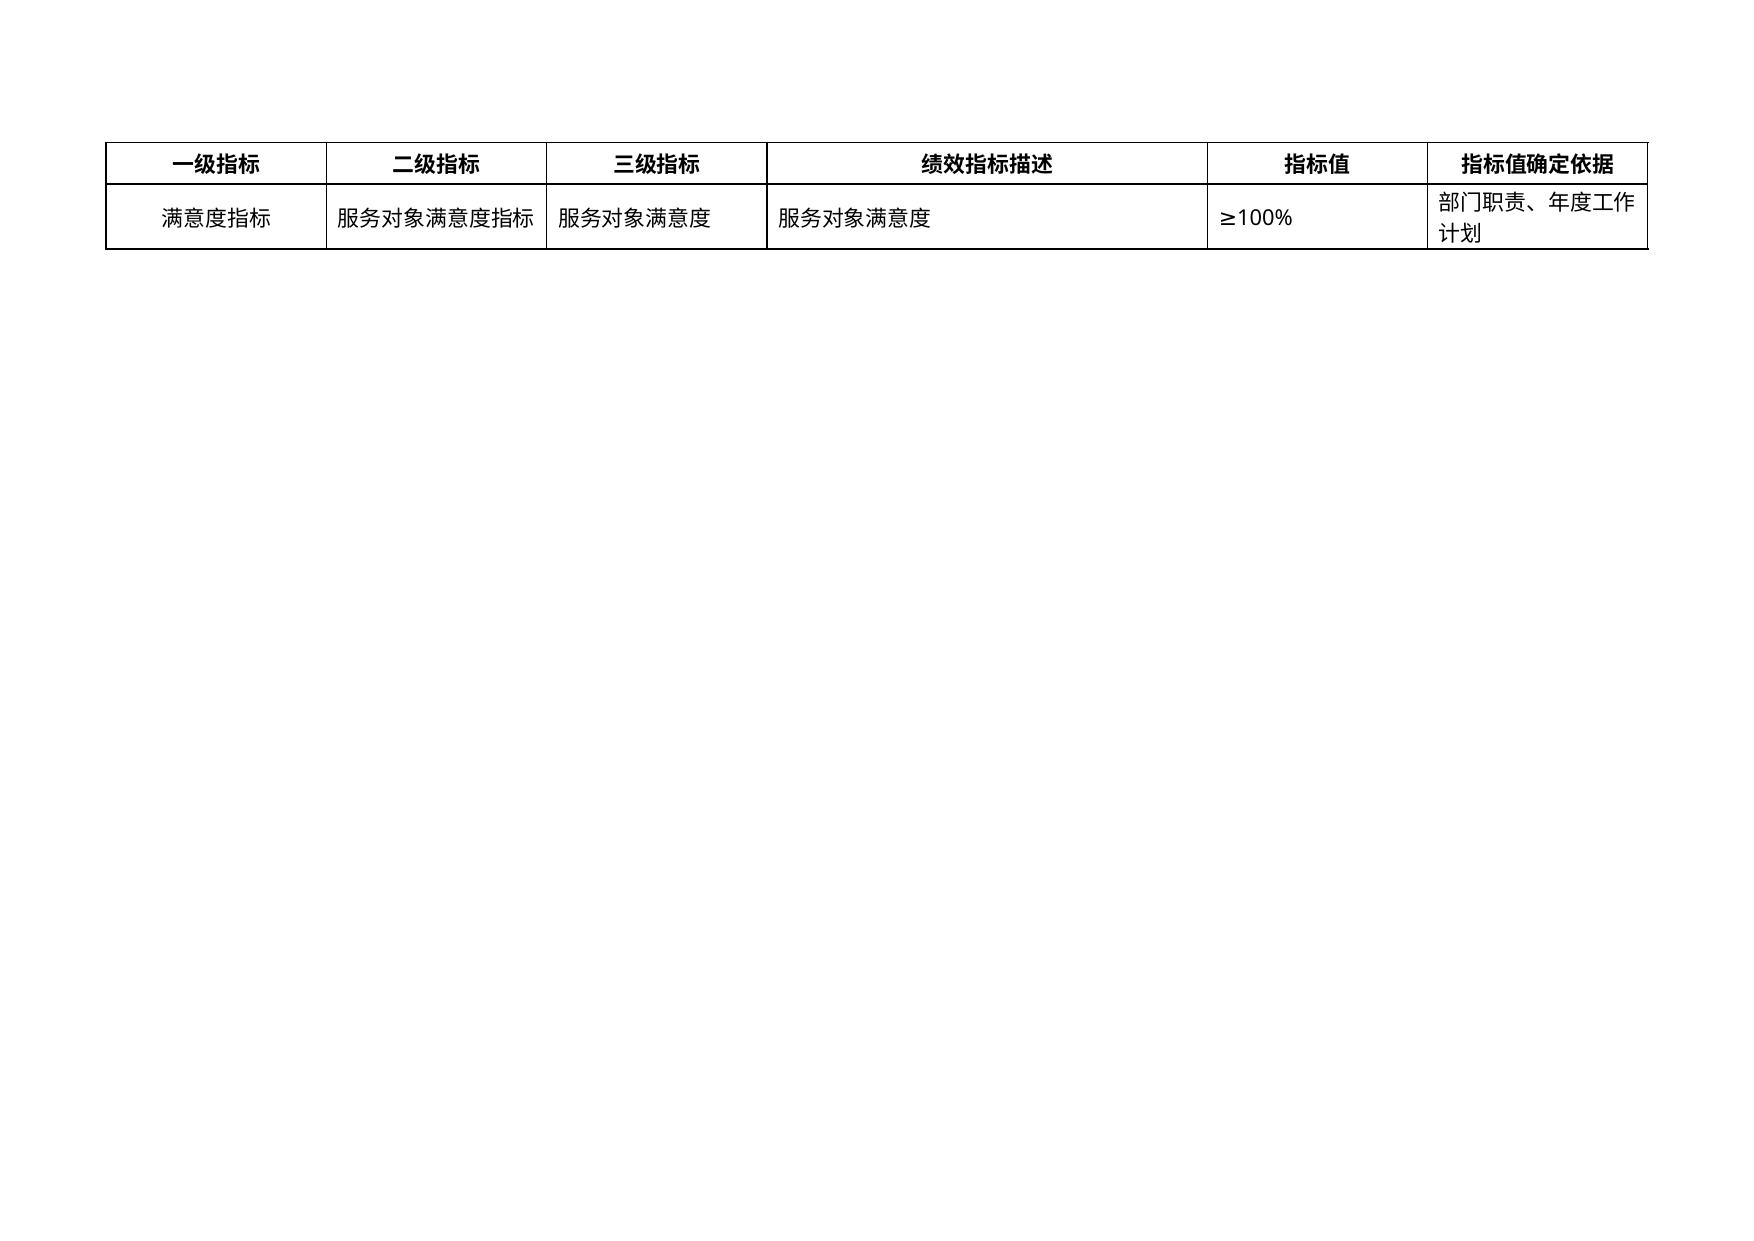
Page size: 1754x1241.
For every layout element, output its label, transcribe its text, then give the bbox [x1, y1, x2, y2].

table_cell 服务对象满意度 [547, 185, 766, 248]
table_cell 服务对象满意度指标 [327, 185, 546, 248]
table_header 指标值 [1208, 143, 1427, 183]
table_header 指标值确定依据 [1428, 143, 1647, 183]
table_header 绩效指标描述 [768, 143, 1207, 183]
table_cell 服务对象满意度 [768, 185, 1207, 248]
table_header 三级指标 [547, 143, 766, 183]
table_cell 满意度指标 [107, 185, 326, 248]
table_header 二级指标 [327, 143, 546, 183]
table_cell ≥100% [1208, 185, 1427, 248]
table_header 一级指标 [107, 143, 326, 183]
table_cell 部门职责、年度工作计划 [1428, 185, 1647, 248]
